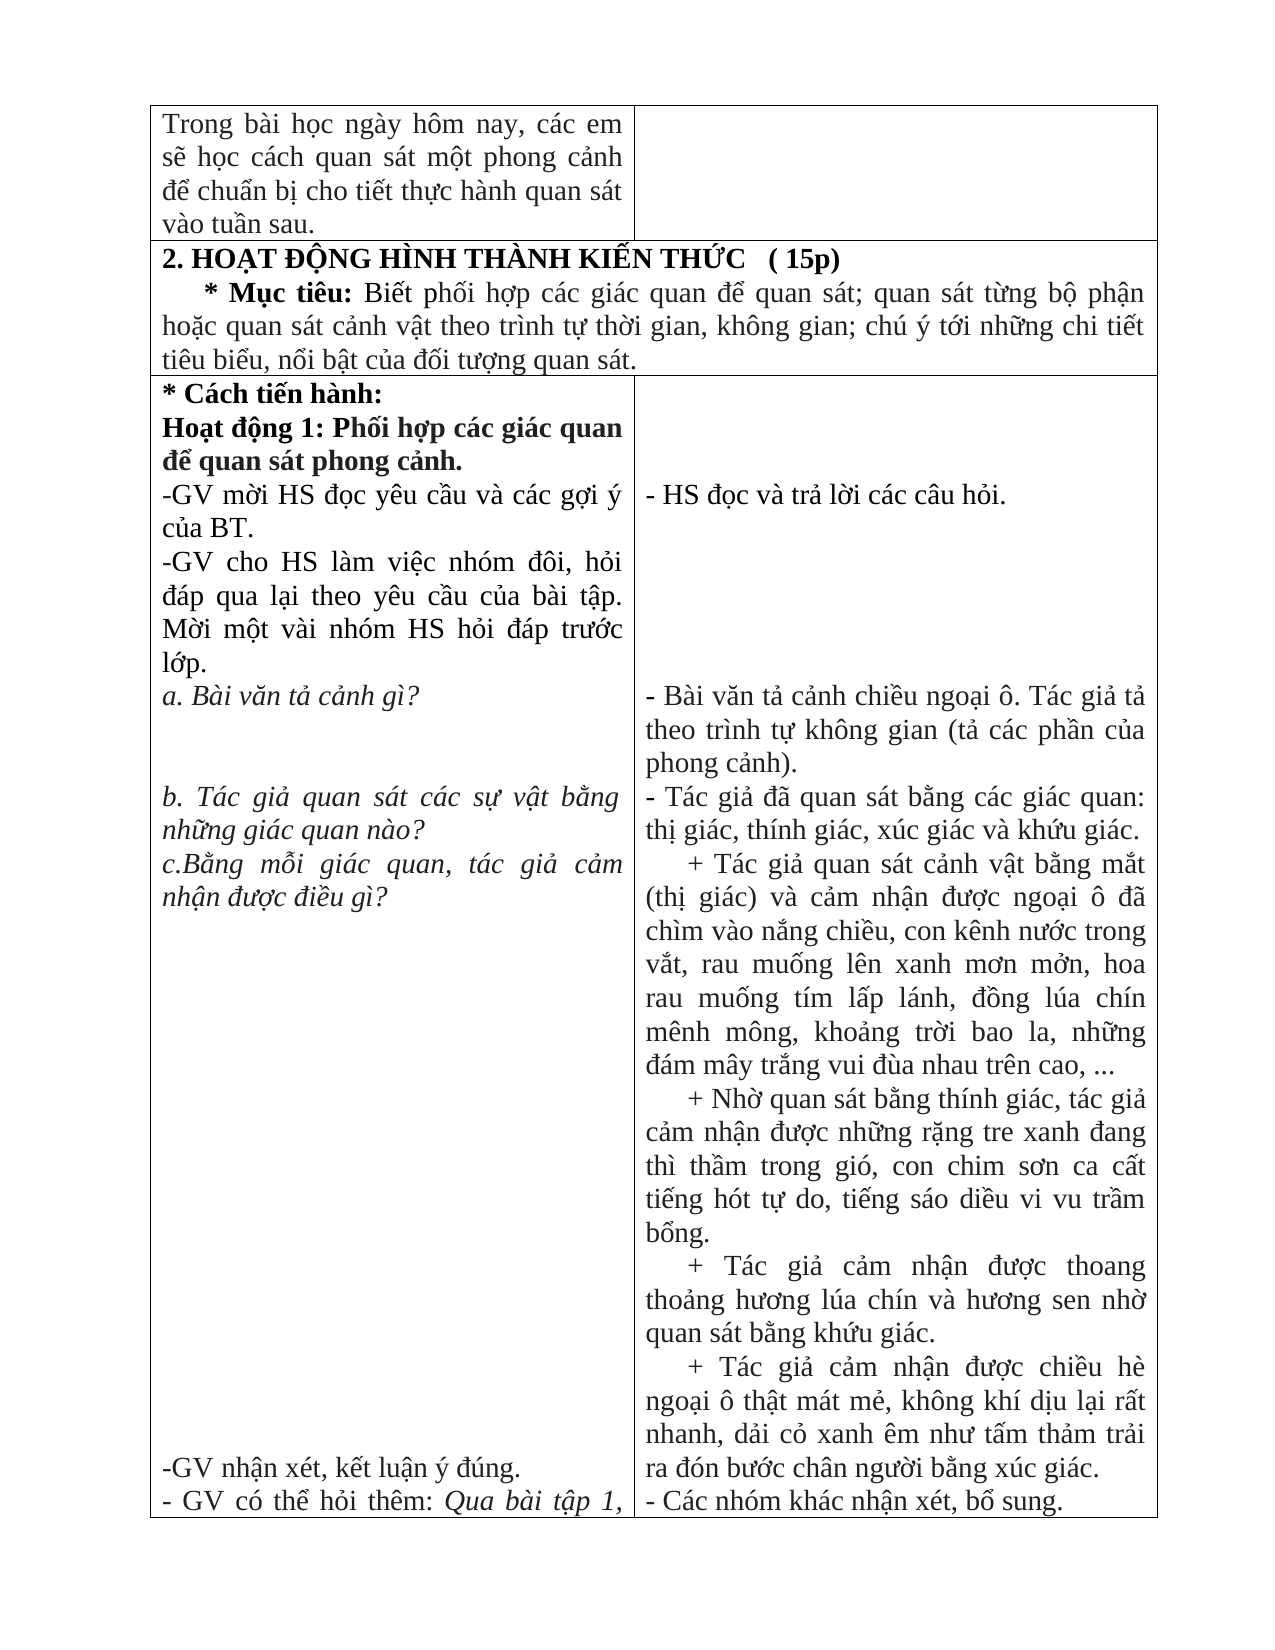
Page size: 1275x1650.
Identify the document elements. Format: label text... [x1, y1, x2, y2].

table_cell 2. HOẠT ĐỘNG HÌNH THÀNH KIẾN THỨC ( 15p) * Mục tiêu: Biết phối hợp các giác quan để quan sát; quan sát từng bộ phận hoặc quan sát cảnh vật theo trình tự thời gian, không gian; chú ý tới những chi tiết tiêu biểu, nổi bật của đối tượng quan sát. [151, 241, 1157, 375]
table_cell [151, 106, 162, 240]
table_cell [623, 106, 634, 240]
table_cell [635, 376, 1157, 1517]
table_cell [635, 106, 1157, 240]
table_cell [151, 376, 634, 1517]
